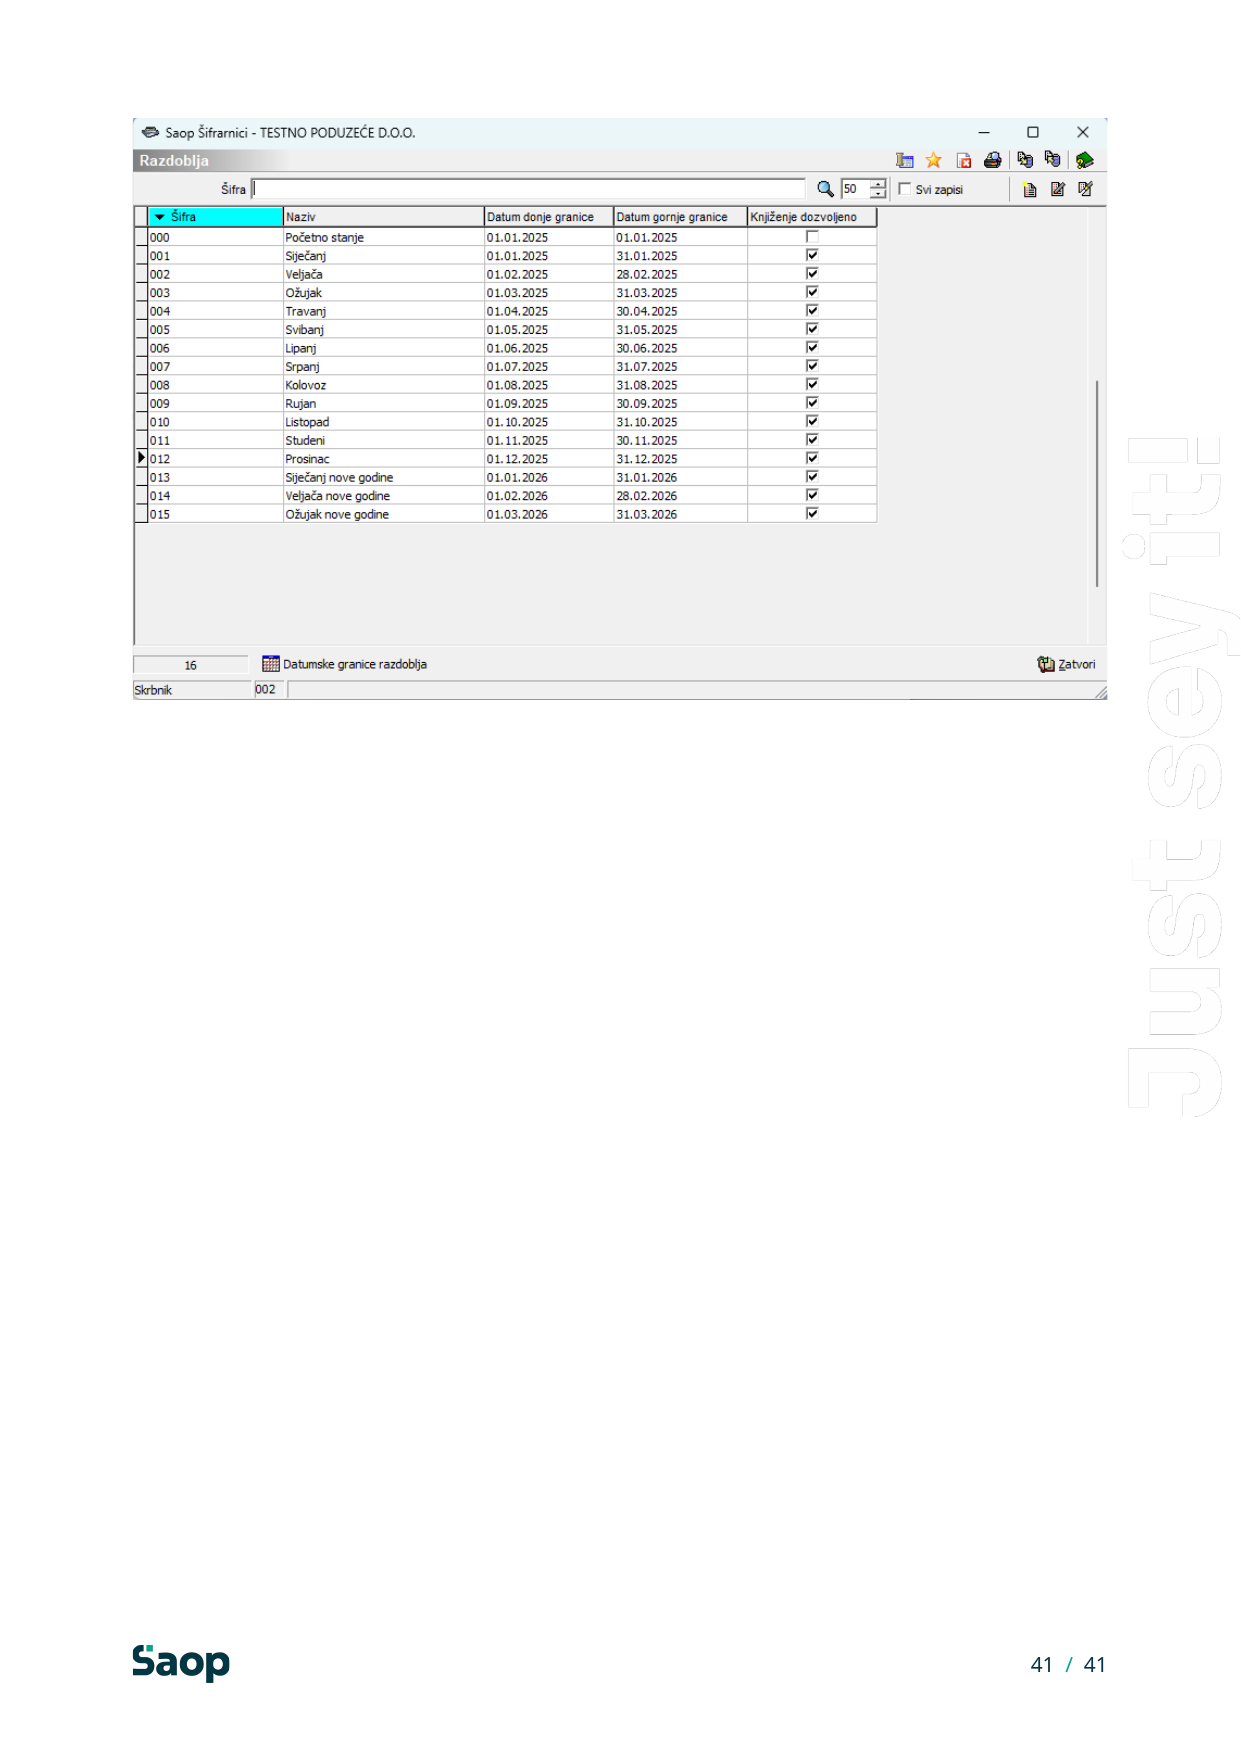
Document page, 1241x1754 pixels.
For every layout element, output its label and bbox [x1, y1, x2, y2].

picture [214, 1671, 230, 1683]
picture [214, 1659, 222, 1669]
picture [132, 1659, 147, 1668]
picture [132, 118, 1108, 700]
picture [1123, 438, 1241, 1116]
picture [132, 1645, 230, 1683]
